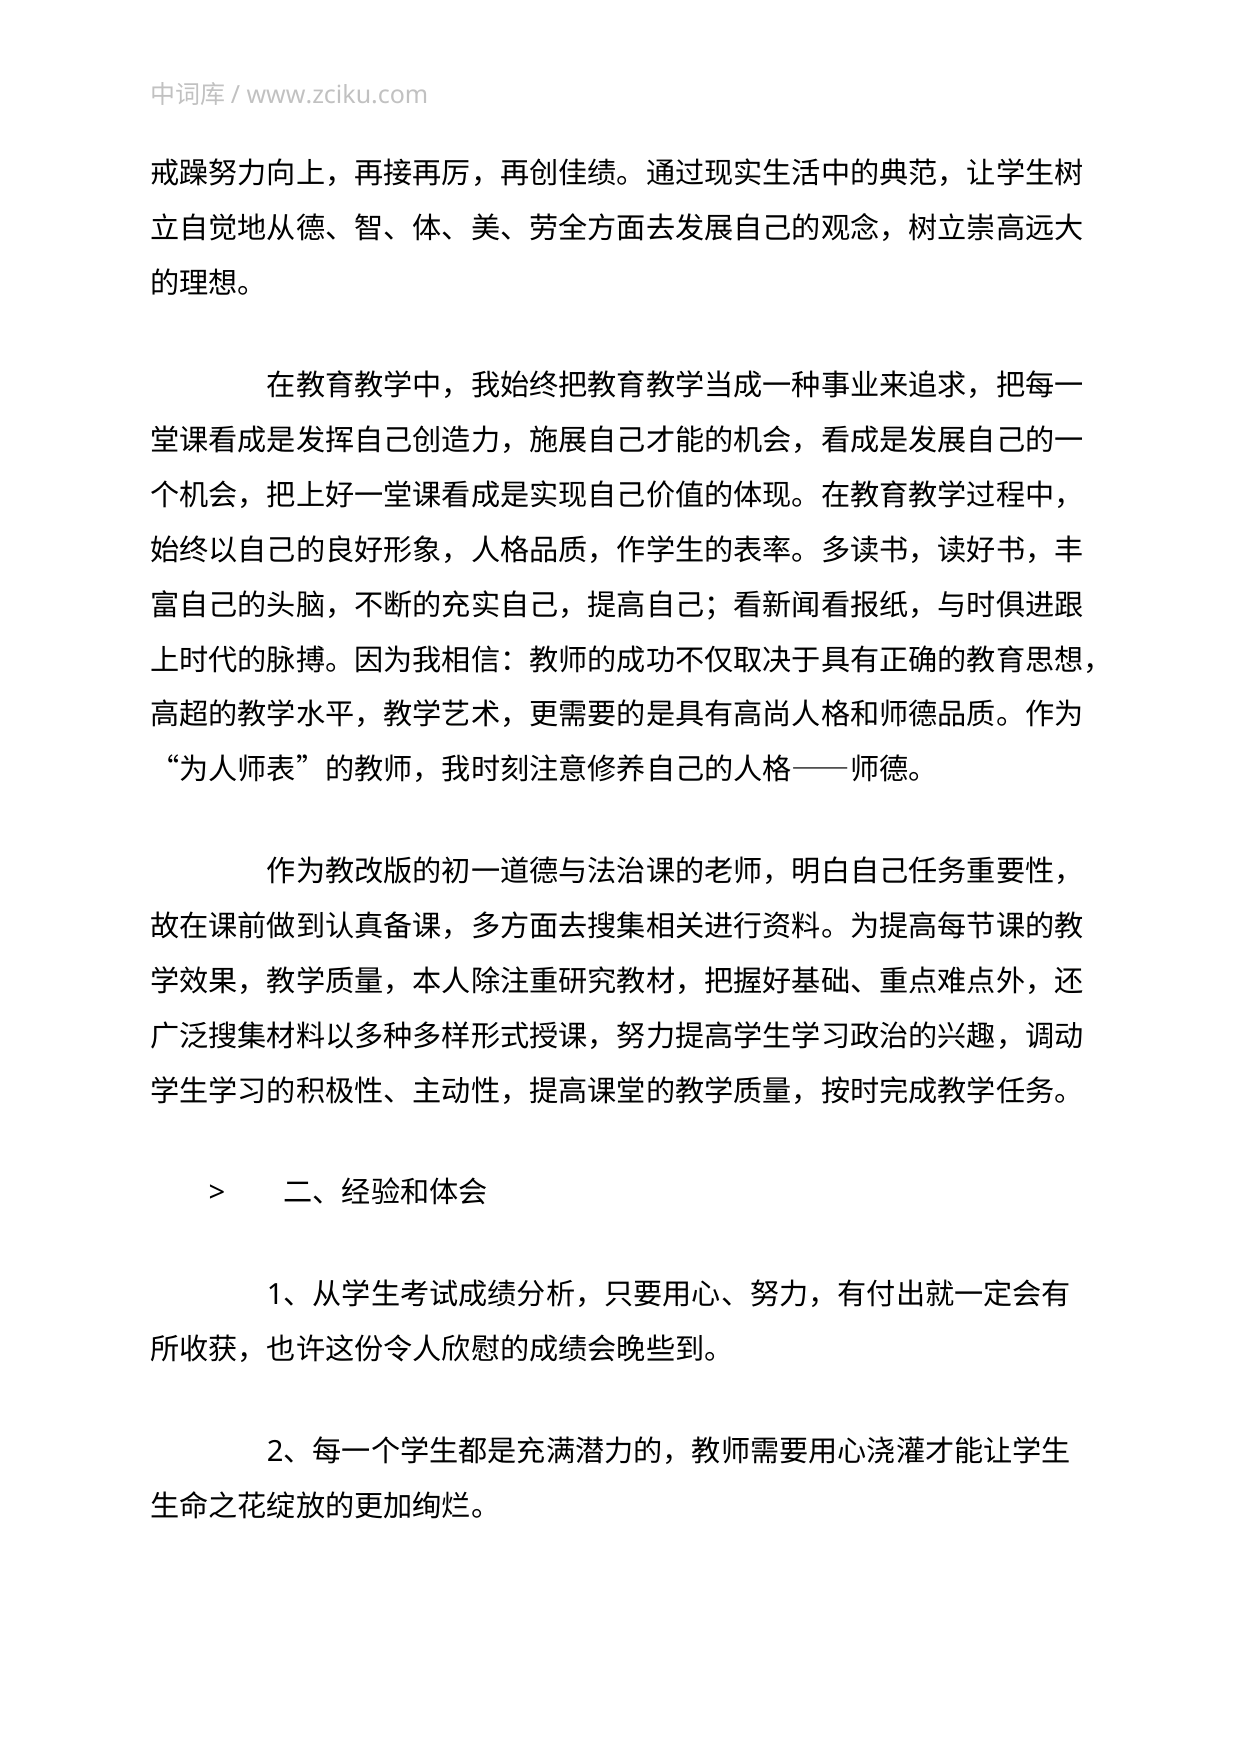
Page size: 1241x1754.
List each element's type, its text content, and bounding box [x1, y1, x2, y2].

text 作为教改版的初一道德与法治课的老师，明白自己任务重要性，故在课前做到认真备课，多方面去搜集相关进行资料。为提高每节课的教学效果，教学质量，本人除注重研究教材，把握好基础、重点难点外，还广泛搜集材料以多种多样形式授课，努力提高学生学习政治的兴趣，调动学生学习的积极性、主动性，提高课堂的教学质量，按时完成教学任务。 [150, 848, 1090, 1109]
text 1、从学生考试成绩分析，只要用心、努力，有付出就一定会有所收获，也许这份令人欣慰的成绩会晚些到。 [150, 1271, 1090, 1368]
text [150, 150, 1090, 302]
text 在教育教学中，我始终把教育教学当成一种事业来追求，把每一堂课看成是发挥自己创造力，施展自己才能的机会，看成是发展自己的一个机会，把上好一堂课看成是实现自己价值的体现。在教育教学过程中，始终以自己的良好形象，人格品质，作学生的表率。多读书，读好书，丰富自己的头脑，不断的充实自己，提高自己；看新闻看报纸，与时俱进跟上时代的脉搏。因为我相信：教师的成功不仅取决于具有正确的教育思想，高超的教学水平，教学艺术，更需要的是具有高尚人格和师德品质。作为“为人师表”的教师，我时刻注意修养自己的人格——师德。 [150, 362, 1090, 788]
text > 二、经验和体会 [150, 1169, 1090, 1211]
text 2、每一个学生都是充满潜力的，教师需要用心浇灌才能让学生生命之花绽放的更加绚烂。 [150, 1428, 1090, 1525]
